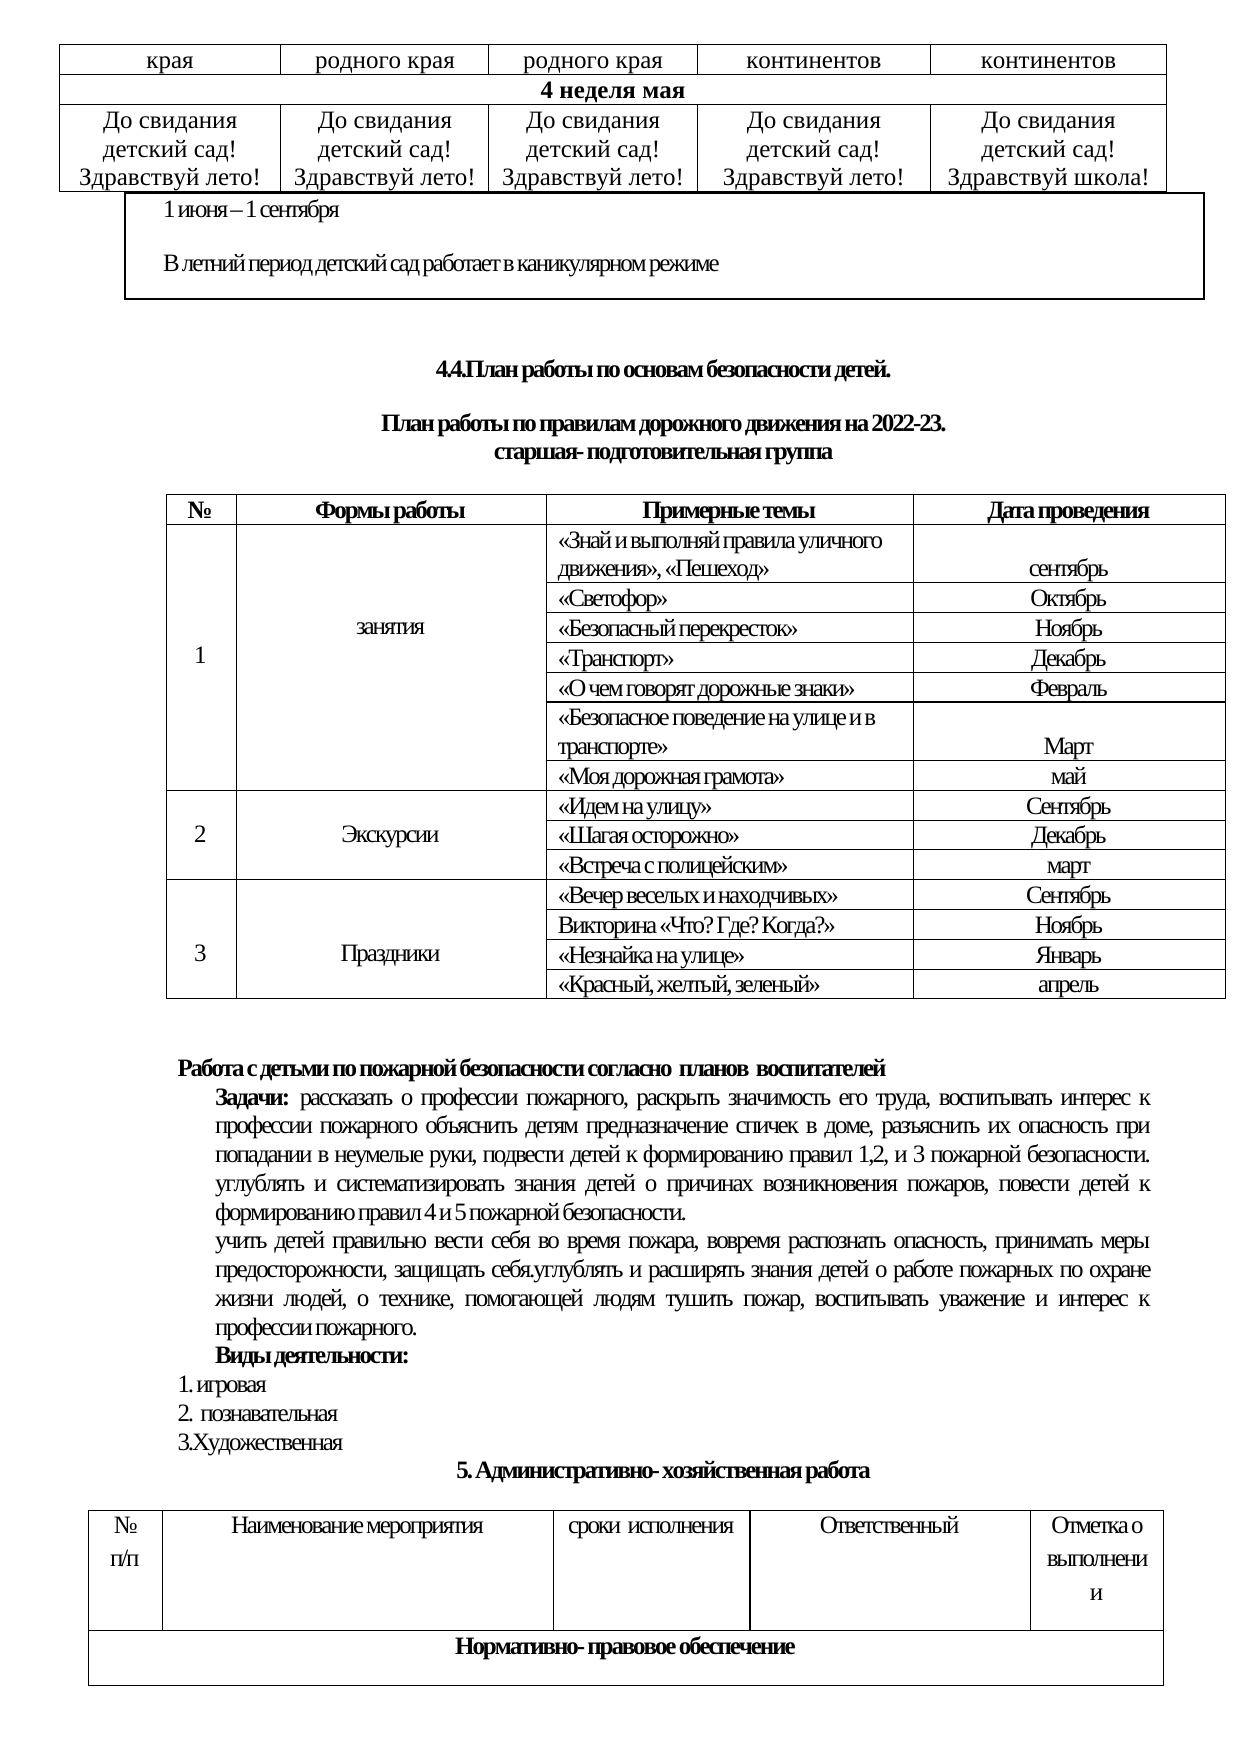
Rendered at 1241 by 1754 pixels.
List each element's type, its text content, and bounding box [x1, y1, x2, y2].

table_cell «О чем говорят дорожные знаки» [547, 673, 913, 701]
table_cell «Идем на улицу» [547, 791, 913, 819]
table_cell До свидания детский сад! Здравствуй лето! [281, 105, 488, 191]
table_cell «Безопасное поведение на улице и в транспорте» [547, 703, 913, 760]
table_cell 1 [167, 525, 236, 790]
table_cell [931, 45, 1166, 74]
table_cell Экскурсии [237, 791, 546, 879]
table_cell «Светофор» [547, 583, 913, 612]
table_header № п/п [89, 1511, 162, 1630]
table_header Наименование мероприятия [163, 1511, 553, 1630]
table_cell Декабрь [914, 821, 1225, 849]
table_cell «Встреча с полицейским» [547, 850, 913, 879]
table_cell Нормативно- правовое обеспечение [89, 1631, 1163, 1684]
text Виды деятельности: [215, 1341, 1152, 1369]
table_cell 2 [167, 791, 236, 879]
table_cell До свидания детский сад! Здравствуй школа! [931, 105, 1166, 191]
table_cell До свидания детский сад! Здравствуй лето! [60, 105, 280, 191]
table_cell занятия [237, 525, 546, 790]
text 2. познавательная [177, 1398, 1152, 1427]
table_cell Сентябрь [914, 880, 1225, 909]
table_cell 3 [167, 880, 236, 998]
table_cell май [914, 761, 1225, 790]
text Задачи: рассказать о профессии пожарного, раскрыть значимость его труда, воспитывать интерес к профессии пожарного объяснить детям предназначение спичек в доме, разъяснить их опасность при попадании в неумелые руки, подвести детей к формированию правил 1,2, и 3 пожарной безопасности. углублять и систематизировать знания детей о причинах возникновения пожаров, повести детей к формированию правил 4 и 5 пожарной безопасности. [215, 1082, 1152, 1226]
text Работа с детьми по пожарной безопасности согласно планов воспитателей [177, 1053, 1152, 1082]
table_header Дата проведения [914, 495, 1225, 524]
table_header № [167, 495, 236, 524]
table_cell Февраль [914, 673, 1225, 701]
table_cell До свидания детский сад! Здравствуй лето! [698, 105, 930, 191]
text 1. игровая [177, 1369, 1152, 1398]
table_cell «Знай и выполняй правила уличного движения», «Пешеход» [547, 525, 913, 582]
table_cell Октябрь [914, 583, 1225, 612]
table_cell «Незнайка на улице» [547, 940, 913, 968]
table_cell сентябрь [914, 525, 1225, 582]
table_cell «Шагая осторожно» [547, 821, 913, 849]
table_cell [489, 45, 697, 74]
table_cell Декабрь [914, 643, 1225, 672]
table_cell Сентябрь [914, 791, 1225, 819]
text старшая- подготовительная группа [177, 436, 1152, 465]
table_cell Праздники [237, 880, 546, 998]
table_header сроки исполнения [554, 1511, 749, 1630]
table_header 1 июня – 1 сентября В летний период детский сад работает в каникулярном режиме [126, 194, 1203, 298]
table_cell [60, 45, 280, 74]
table_cell «Безопасный перекресток» [547, 613, 913, 642]
table_cell Март [914, 703, 1225, 760]
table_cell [281, 45, 488, 74]
table_cell март [914, 850, 1225, 879]
table_cell Январь [914, 940, 1225, 968]
table_cell «Транспорт» [547, 643, 913, 672]
table_header Формы работы [237, 495, 546, 524]
text 3.Художественная [177, 1427, 1152, 1456]
table_header Примерные темы [547, 495, 913, 524]
text учить детей правильно вести себя во время пожара, вовремя распознать опасность, принимать меры предосторожности, защищать себя.углублять и расширять знания детей о работе пожарных по охране жизни людей, о технике, помогающей людям тушить пожар, воспитывать уважение и интерес к профессии пожарного. [215, 1226, 1152, 1341]
table_cell апрель [914, 970, 1225, 998]
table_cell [698, 45, 930, 74]
table_header Отметка о выполнении [1031, 1511, 1163, 1630]
table_cell Ноябрь [914, 613, 1225, 642]
table_cell «Моя дорожная грамота» [547, 761, 913, 790]
table_header Ответственный [751, 1511, 1030, 1630]
table_cell Ноябрь [914, 910, 1225, 939]
table_cell «Красный, желтый, зеленый» [547, 970, 913, 998]
table_cell Викторина «Что? Где? Когда?» [547, 910, 913, 939]
text 4.4.План работы по основам безопасности детей. [177, 354, 1152, 382]
table_cell До свидания детский сад! Здравствуй лето! [489, 105, 697, 191]
text 5. Административно- хозяйственная работа [177, 1456, 1152, 1484]
table_cell 4 неделя мая [60, 75, 1166, 104]
table_cell «Вечер веселых и находчивых» [547, 880, 913, 909]
text План работы по правилам дорожного движения на 2022-23. [177, 408, 1152, 436]
